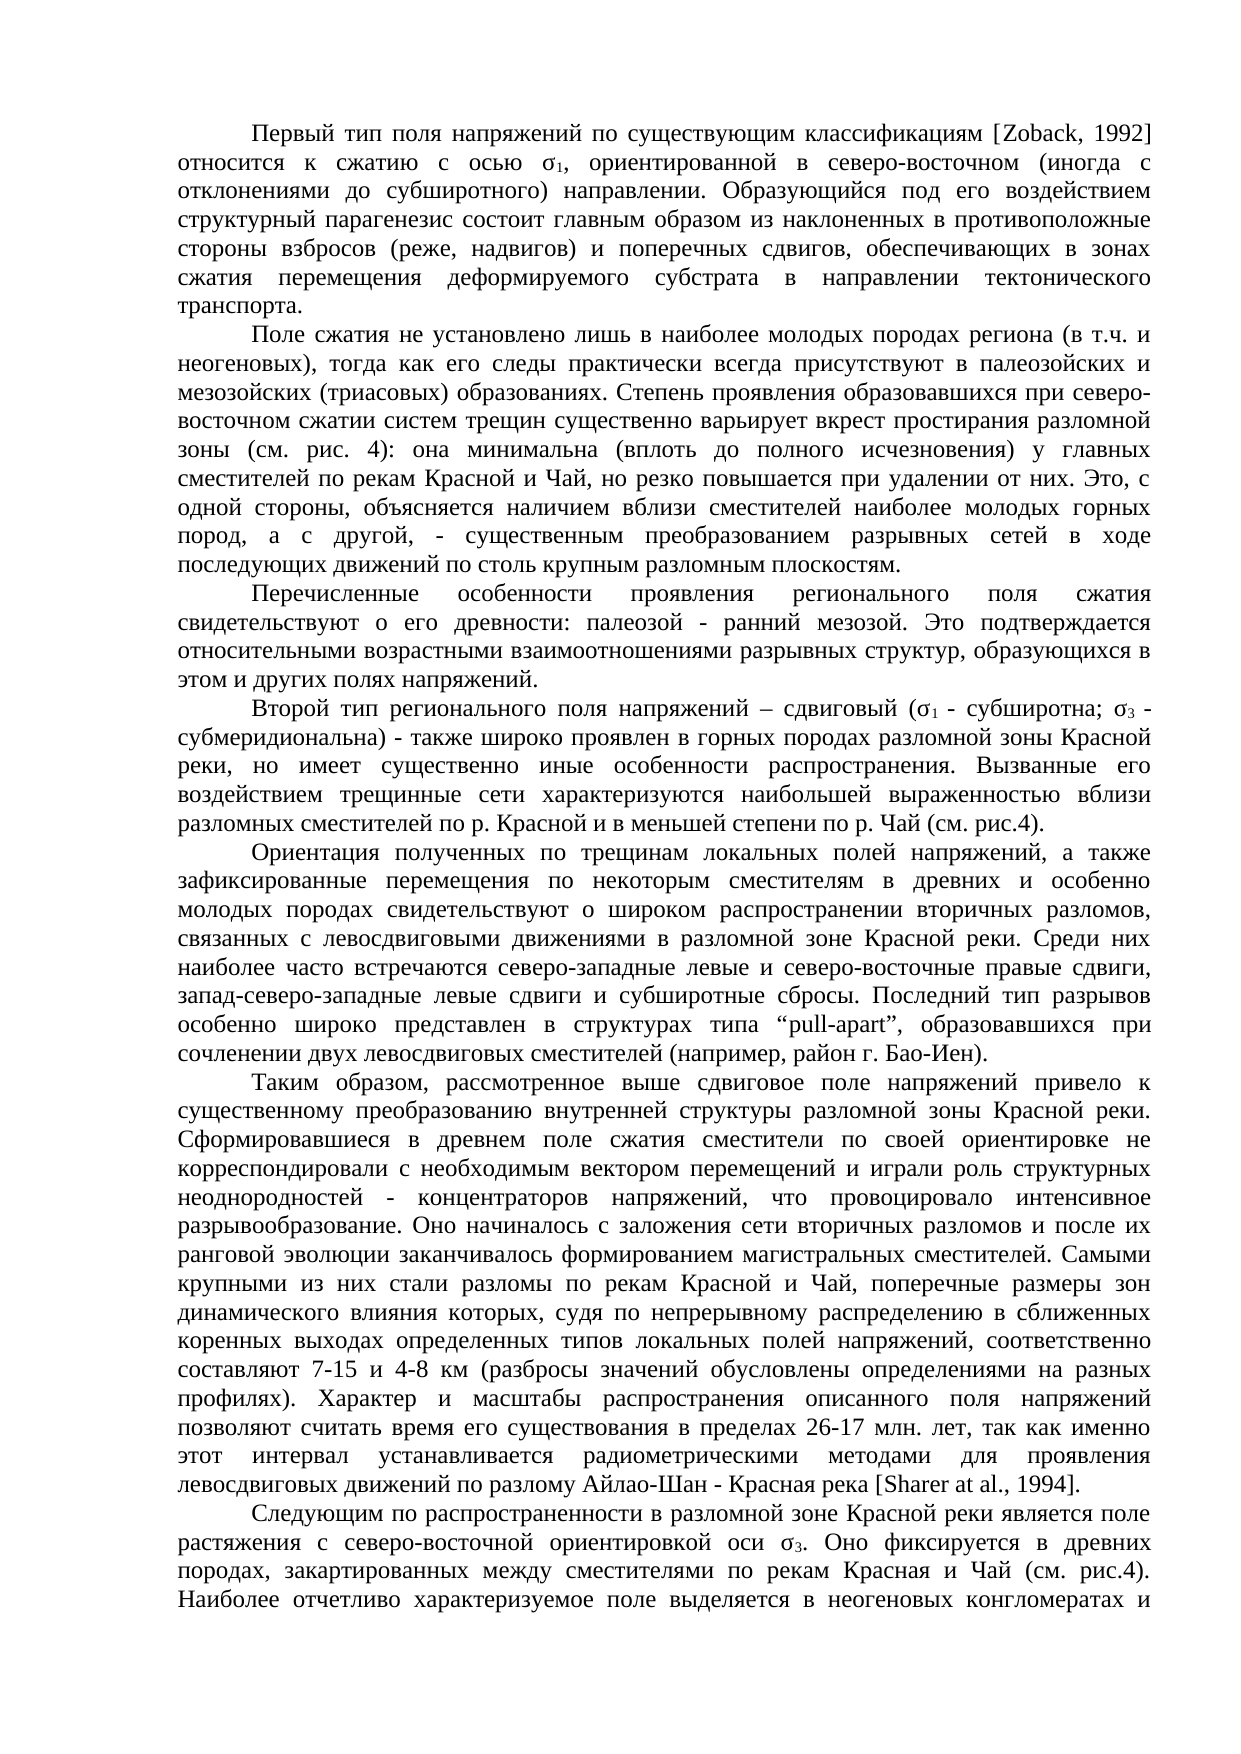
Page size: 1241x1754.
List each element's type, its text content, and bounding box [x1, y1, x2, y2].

text Первый тип поля напряжений по существующим классификациям [Zoback, 1992] относится к сжатию с осью σ1, ориентированной в северо-восточном (иногда с отклонениями до субширотного) направлении. Образующийся под его воздействием структурный парагенезис состоит главным образом из наклоненных в противоположные стороны взбросов (реже, надвигов) и поперечных сдвигов, обеспечивающих в зонах сжатия перемещения деформируемого субстрата в направлении тектонического транспорта. [177, 118, 1152, 319]
text Ориентация полученных по трещинам локальных полей напряжений, а также зафиксированные перемещения по некоторым сместителям в древних и особенно молодых породах свидетельствуют о широком распространении вторичных разломов, связанных с левосдвиговыми движениями в разломной зоне Красной реки. Среди них наиболее часто встречаются северо-западные левые и северо-восточные правые сдвиги, запад-северо-западные левые сдвиги и субширотные сбросы. Последний тип разрывов особенно широко представлен в структурах типа “pull-apart”, образовавшихся при сочленении двух левосдвиговых сместителей (например, район г. Бао-Иен). [177, 837, 1152, 1067]
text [177, 1498, 1152, 1613]
text Поле сжатия не установлено лишь в наиболее молодых породах региона (в т.ч. и неогеновых), тогда как его следы практически всегда присутствуют в палеозойских и мезозойских (триасовых) образованиях. Степень проявления образовавшихся при северо- восточном сжатии систем трещин существенно варьирует вкрест простирания разломной зоны (см. рис. 4): она минимальна (вплоть до полного исчезновения) у главных сместителей по рекам Красной и Чай, но резко повышается при удалении от них. Это, с одной стороны, объясняется наличием вблизи сместителей наиболее молодых горных пород, а с другой, - существенным преобразованием разрывных сетей в ходе последующих движений по столь крупным разломным плоскостям. [177, 319, 1152, 578]
text Таким образом, рассмотренное выше сдвиговое поле напряжений привело к существенному преобразованию внутренней структуры разломной зоны Красной реки. Сформировавшиеся в древнем поле сжатия сместители по своей ориентировке не корреспондировали с необходимым вектором перемещений и играли роль структурных неоднородностей - концентраторов напряжений, что провоцировало интенсивное разрывообразование. Оно начиналось с заложения сети вторичных разломов и после их ранговой эволюции заканчивалось формированием магистральных сместителей. Самыми крупными из них стали разломы по рекам Красной и Чай, поперечные размеры зон динамического влияния которых, судя по непрерывному распределению в сближенных коренных выходах определенных типов локальных полей напряжений, соответственно составляют 7-15 и 4-8 км (разбросы значений обусловлены определениями на разных профилях). Характер и масштабы распространения описанного поля напряжений позволяют считать время его существования в пределах 26-17 млн. лет, так как именно этот интервал устанавливается радиометрическими методами для проявления левосдвиговых движений по разлому Айлао-Шан - Красная река [Sharer at al., 1994]. [177, 1067, 1152, 1498]
text Перечисленные особенности проявления регионального поля сжатия свидетельствуют о его древности: палеозой - ранний мезозой. Это подтверждается относительными возрастными взаимоотношениями разрывных структур, образующихся в этом и других полях напряжений. [177, 578, 1152, 693]
text Второй тип регионального поля напряжений – сдвиговый (σ1 - субширотна; σ3 - субмеридиональна) - также широко проявлен в горных породах разломной зоны Красной реки, но имеет существенно иные особенности распространения. Вызванные его воздействием трещинные сети характеризуются наибольшей выраженностью вблизи разломных сместителей по р. Красной и в меньшей степени по р. Чай (см. рис.4). [177, 693, 1152, 837]
